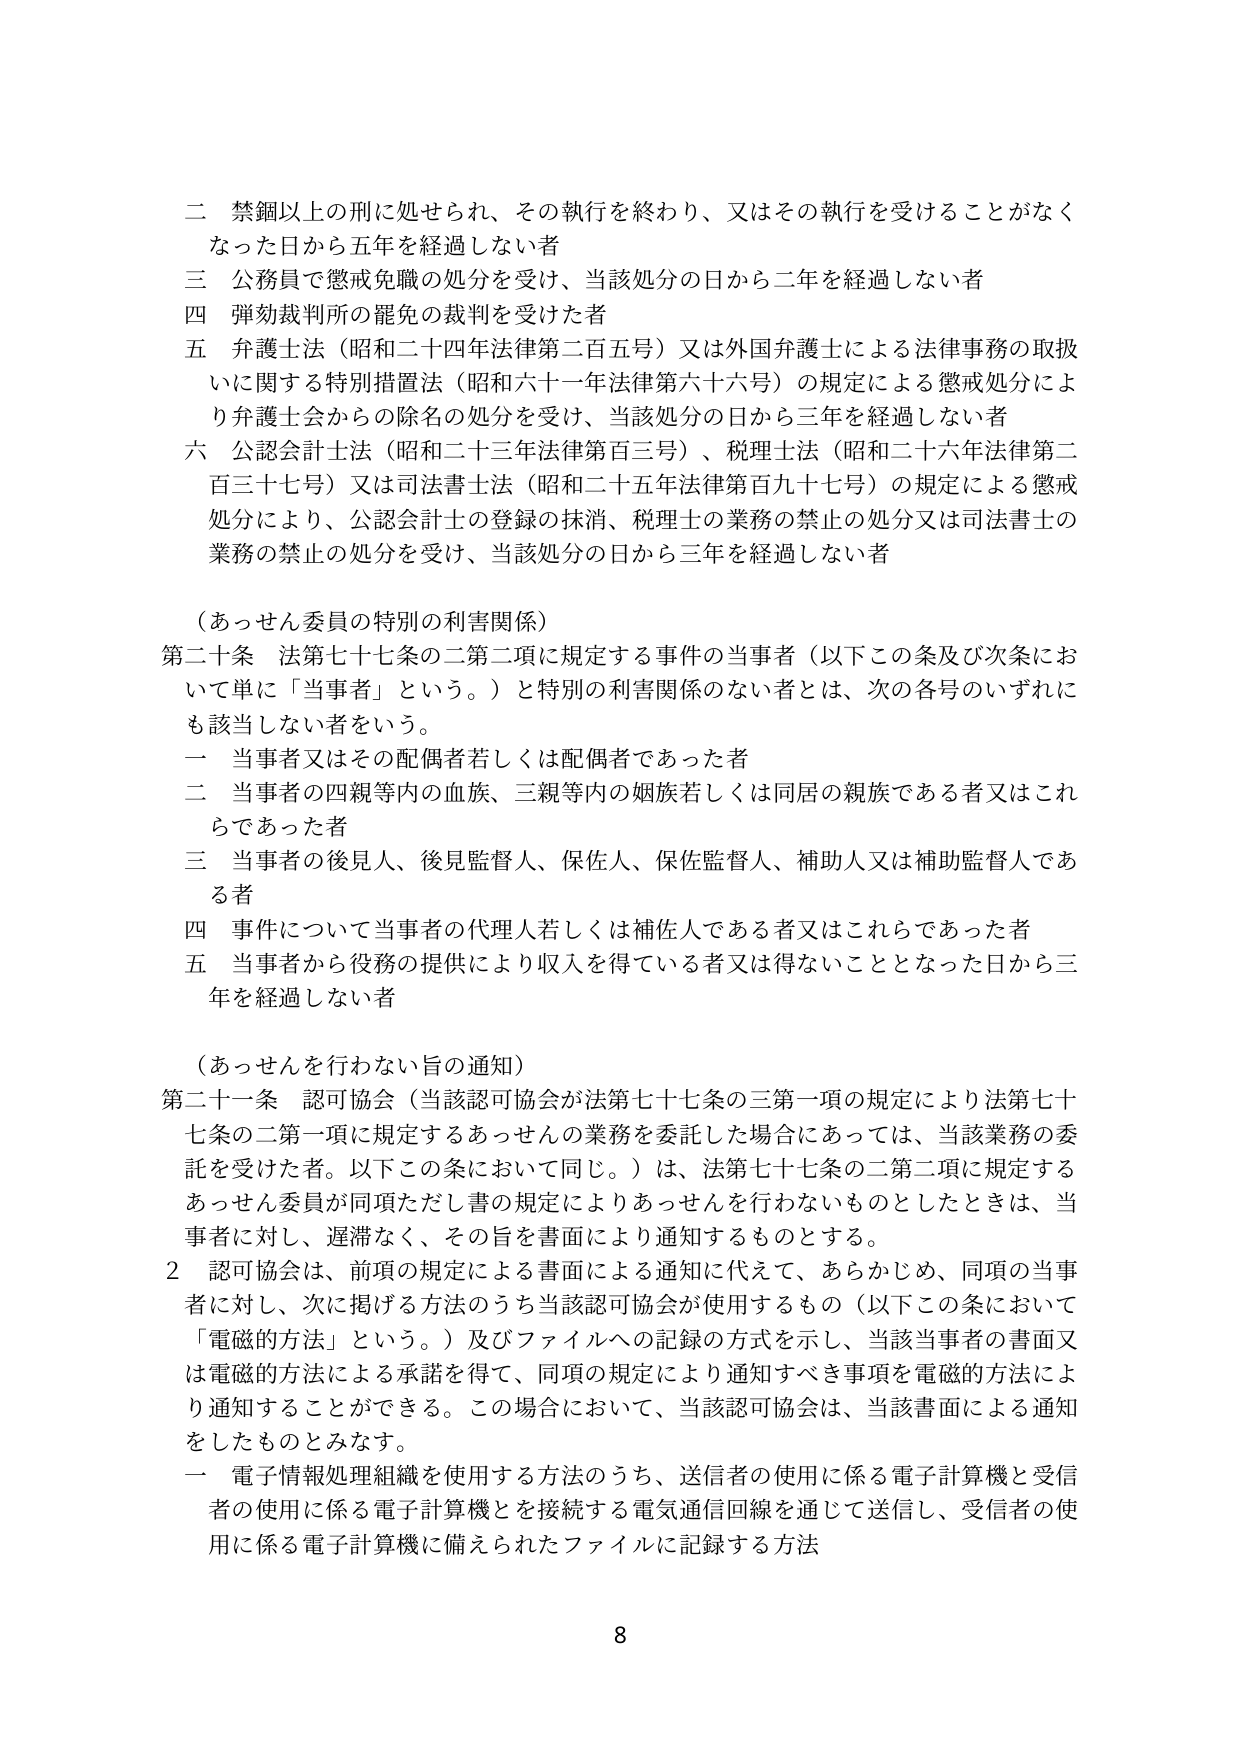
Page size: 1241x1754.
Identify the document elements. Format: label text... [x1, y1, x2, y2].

text ２ 認可協会は、前項の規定による書面による通知に代えて、あらかじめ、同項の当事者に対し、次に掲げる方法のうち当該認可協会が使用するもの（以下この条において「電磁的方法」という。）及びファイルへの記録の方式を示し、当該当事者の書面又は電磁的方法による承諾を得て、同項の規定により通知すべき事項を電磁的方法により通知することができる。この場合において、当該認可協会は、当該書面による通知をしたものとみなす。 [161, 1253, 1079, 1458]
text 二 禁錮以上の刑に処せられ、その執行を終わり、又はその執行を受けることがなくなった日から五年を経過しない者 [184, 194, 1079, 262]
text 六 公認会計士法（昭和二十三年法律第百三号）、税理士法（昭和二十六年法律第二百三十七号）又は司法書士法（昭和二十五年法律第百九十七号）の規定による懲戒処分により、公認会計士の登録の抹消、税理士の業務の禁止の処分又は司法書士の業務の禁止の処分を受け、当該処分の日から三年を経過しない者 [184, 433, 1079, 569]
text 五 当事者から役務の提供により収入を得ている者又は得ないこととなった日から三年を経過しない者 [184, 945, 1079, 1014]
text 四 弾劾裁判所の罷免の裁判を受けた者 [184, 296, 1079, 330]
text 一 電子情報処理組織を使用する方法のうち、送信者の使用に係る電子計算機と受信者の使用に係る電子計算機とを接続する電気通信回線を通じて送信し、受信者の使用に係る電子計算機に備えられたファイルに記録する方法 [184, 1458, 1079, 1560]
text （あっせん委員の特別の利害関係） [184, 604, 1079, 638]
text 第二十一条 認可協会（当該認可協会が法第七十七条の三第一項の規定により法第七十七条の二第一項に規定するあっせんの業務を委託した場合にあっては、当該業務の委託を受けた者。以下この条において同じ。）は、法第七十七条の二第二項に規定するあっせん委員が同項ただし書の規定によりあっせんを行わないものとしたときは、当事者に対し、遅滞なく、その旨を書面により通知するものとする。 [161, 1082, 1079, 1253]
text 四 事件について当事者の代理人若しくは補佐人である者又はこれらであった者 [184, 911, 1079, 945]
text 三 当事者の後見人、後見監督人、保佐人、保佐監督人、補助人又は補助監督人である者 [184, 843, 1079, 911]
text 五 弁護士法（昭和二十四年法律第二百五号）又は外国弁護士による法律事務の取扱いに関する特別措置法（昭和六十一年法律第六十六号）の規定による懲戒処分により弁護士会からの除名の処分を受け、当該処分の日から三年を経過しない者 [184, 330, 1079, 433]
text 二 当事者の四親等内の血族、三親等内の姻族若しくは同居の親族である者又はこれらであった者 [184, 774, 1079, 843]
text 第二十条 法第七十七条の二第二項に規定する事件の当事者（以下この条及び次条において単に「当事者」という。）と特別の利害関係のない者とは、次の各号のいずれにも該当しない者をいう。 [161, 638, 1079, 740]
text 三 公務員で懲戒免職の処分を受け、当該処分の日から二年を経過しない者 [184, 262, 1079, 296]
text 一 当事者又はその配偶者若しくは配偶者であった者 [184, 740, 1079, 774]
text （あっせんを行わない旨の通知） [184, 1048, 1079, 1082]
